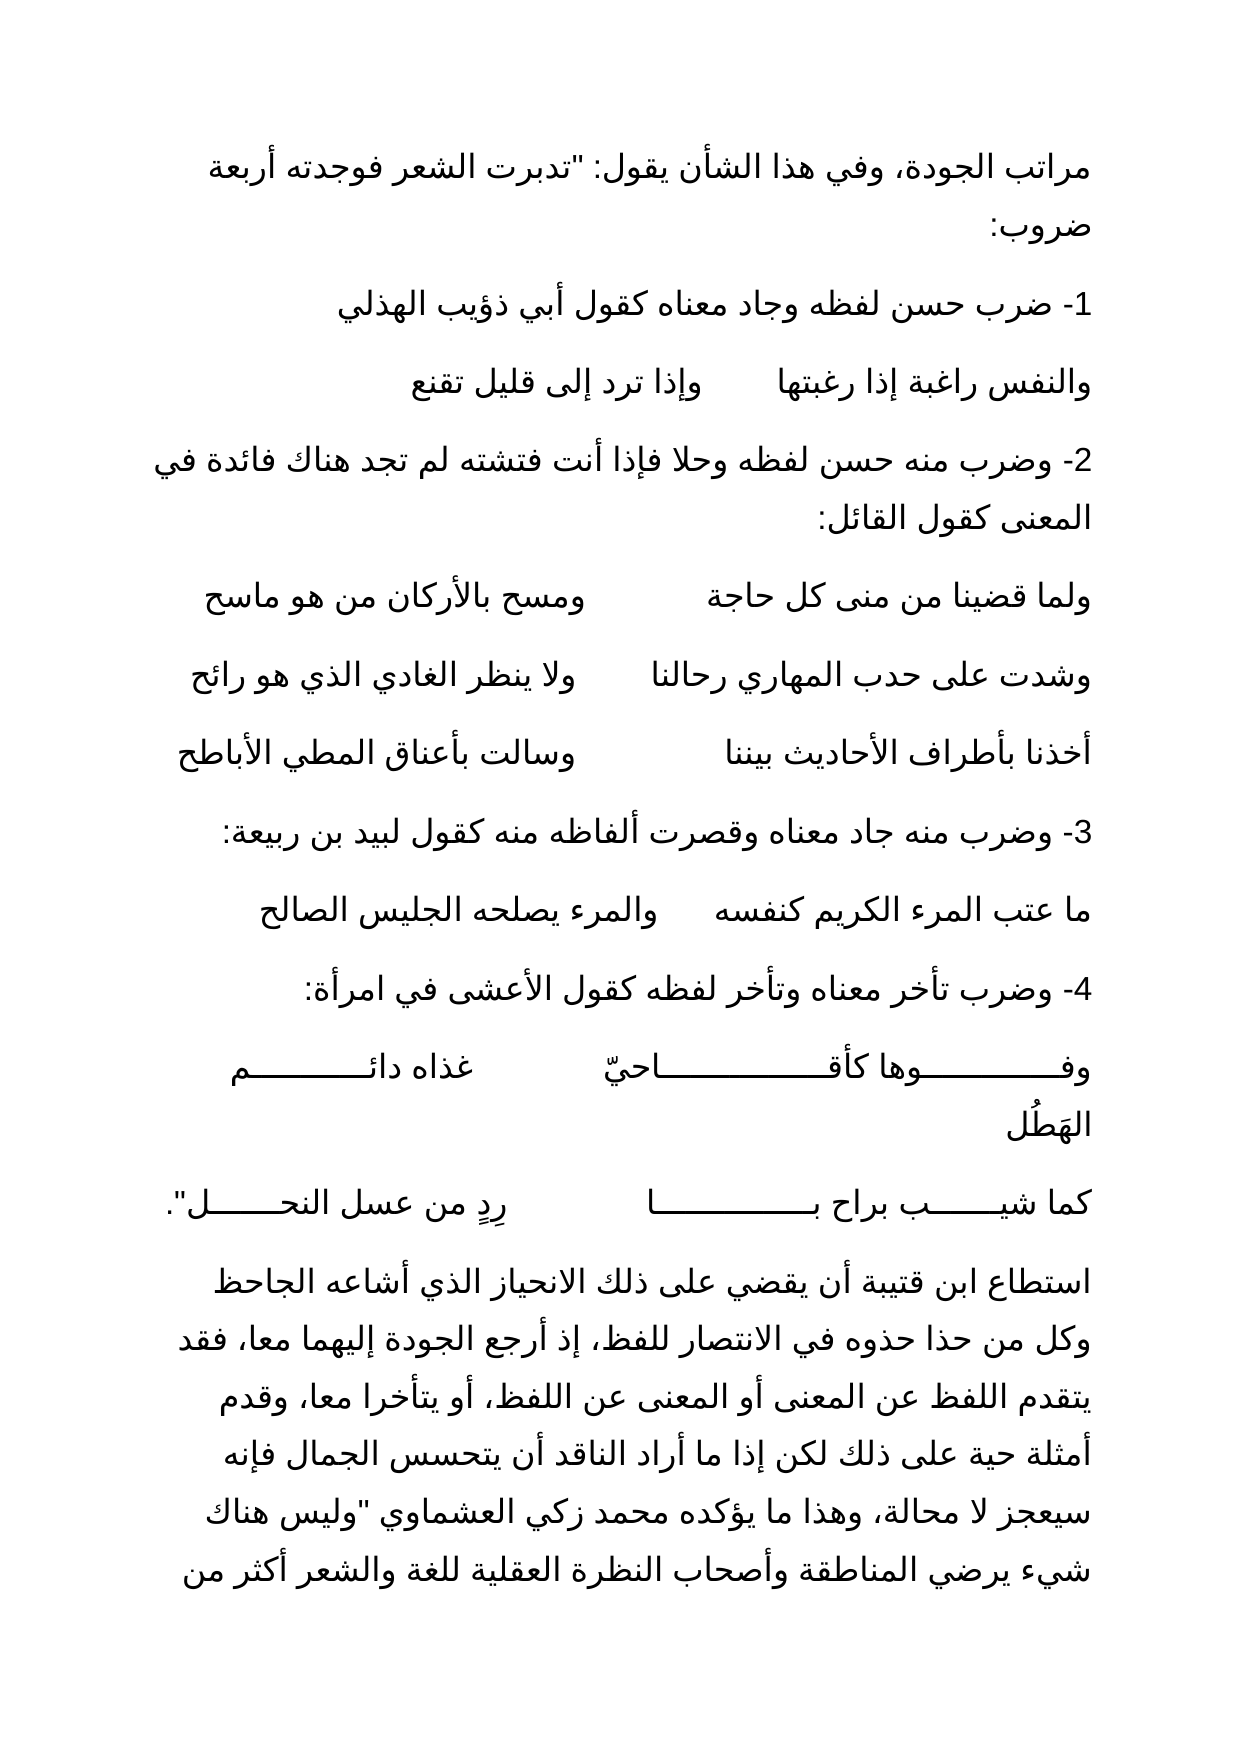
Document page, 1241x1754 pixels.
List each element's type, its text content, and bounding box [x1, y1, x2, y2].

text 4- وضرب تأخر معناه وتأخر لفظه كقول الأعشى في امرأة: [148, 969, 1093, 1007]
text وشدت على حدب المهاري رحالنا ولا ينظر الغادي الذي هو رائح [148, 655, 1093, 693]
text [148, 1262, 1093, 1588]
text ولما قضينا من منى كل حاجة ومسح بالأركان من هو ماسح [148, 577, 1093, 615]
text أخذنا بأطراف الأحاديث بيننا وسالت بأعناق المطي الأباطح [148, 733, 1093, 772]
text 3- وضرب منه جاد معناه وقصرت ألفاظه منه كقول لبيد بن ربيعة: [148, 812, 1093, 850]
text 2- وضرب منه حسن لفظه وحلا فإذا أنت فتشته لم تجد هناك فائدة في المعنى كقول القائل: [148, 441, 1093, 537]
text 1- ضرب حسن لفظه وجاد معناه كقول أبي ذؤيب الهذلي [148, 284, 1093, 322]
text وفــــــــــــــوها كأقـــــــــــــــــاحيّ غذاه دائــــــــــــم الهَطُل [148, 1047, 1093, 1143]
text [148, 148, 1093, 244]
text كما شيـــــــب براح بــــــــــــــــا رِدٍ من عسل النحـــــــل". [148, 1183, 1093, 1222]
text والنفس راغبة إذا رغبتها وإذا ترد إلى قليل تقنع [148, 362, 1093, 401]
text ما عتب المرء الكريم كنفسه والمرء يصلحه الجليس الصالح [148, 890, 1093, 929]
